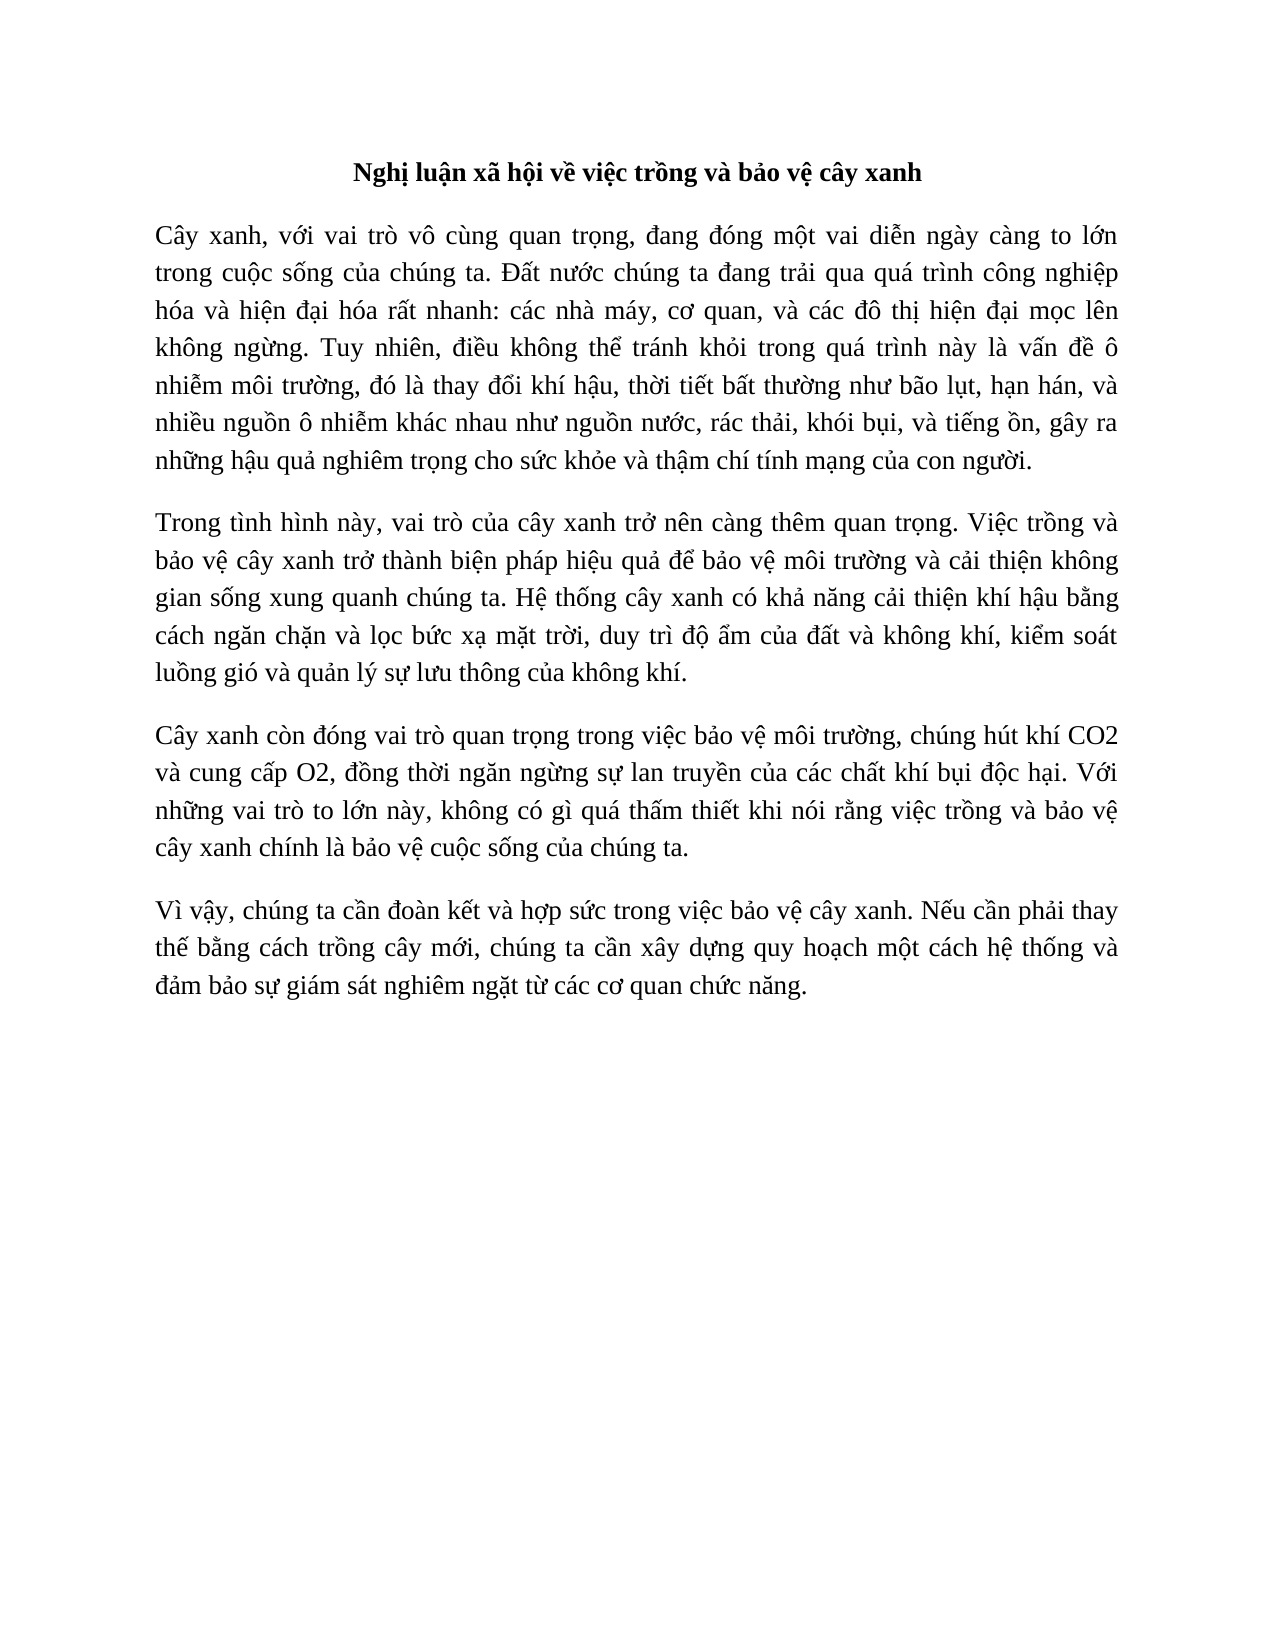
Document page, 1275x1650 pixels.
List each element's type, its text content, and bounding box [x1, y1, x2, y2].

text Cây xanh, với vai trò vô cùng quan trọng, đang đóng một vai diễn ngày càng to lớn trong cuộc sống của chúng ta. Đất nước chúng ta đang trải qua quá trình công nghiệp hóa và hiện đại hóa rất nhanh: các nhà máy, cơ quan, và các đô thị hiện đại mọc lên không ngừng. Tuy nhiên, điều không thể tránh khỏi trong quá trình này là vấn đề ô nhiễm môi trường, đó là thay đổi khí hậu, thời tiết bất thường như bão lụt, hạn hán, và nhiều nguồn ô nhiễm khác nhau như nguồn nước, rác thải, khói bụi, và tiếng ồn, gây ra những hậu quả nghiêm trọng cho sức khỏe và thậm chí tính mạng của con người. [155, 212, 1120, 475]
text Trong tình hình này, vai trò của cây xanh trở nên càng thêm quan trọng. Việc trồng và bảo vệ cây xanh trở thành biện pháp hiệu quả để bảo vệ môi trường và cải thiện không gian sống xung quanh chúng ta. Hệ thống cây xanh có khả năng cải thiện khí hậu bằng cách ngăn chặn và lọc bức xạ mặt trời, duy trì độ ẩm của đất và không khí, kiểm soát luồng gió và quản lý sự lưu thông của không khí. [155, 500, 1120, 687]
text Vì vậy, chúng ta cần đoàn kết và hợp sức trong việc bảo vệ cây xanh. Nếu cần phải thay thế bằng cách trồng cây mới, chúng ta cần xây dựng quy hoạch một cách hệ thống và đảm bảo sự giám sát nghiêm ngặt từ các cơ quan chức năng. [155, 887, 1120, 1000]
text Nghị luận xã hội về việc trồng và bảo vệ cây xanh [155, 150, 1120, 187]
text Cây xanh còn đóng vai trò quan trọng trong việc bảo vệ môi trường, chúng hút khí CO2 và cung cấp O2, đồng thời ngăn ngừng sự lan truyền của các chất khí bụi độc hại. Với những vai trò to lớn này, không có gì quá thấm thiết khi nói rằng việc trồng và bảo vệ cây xanh chính là bảo vệ cuộc sống của chúng ta. [155, 712, 1120, 862]
